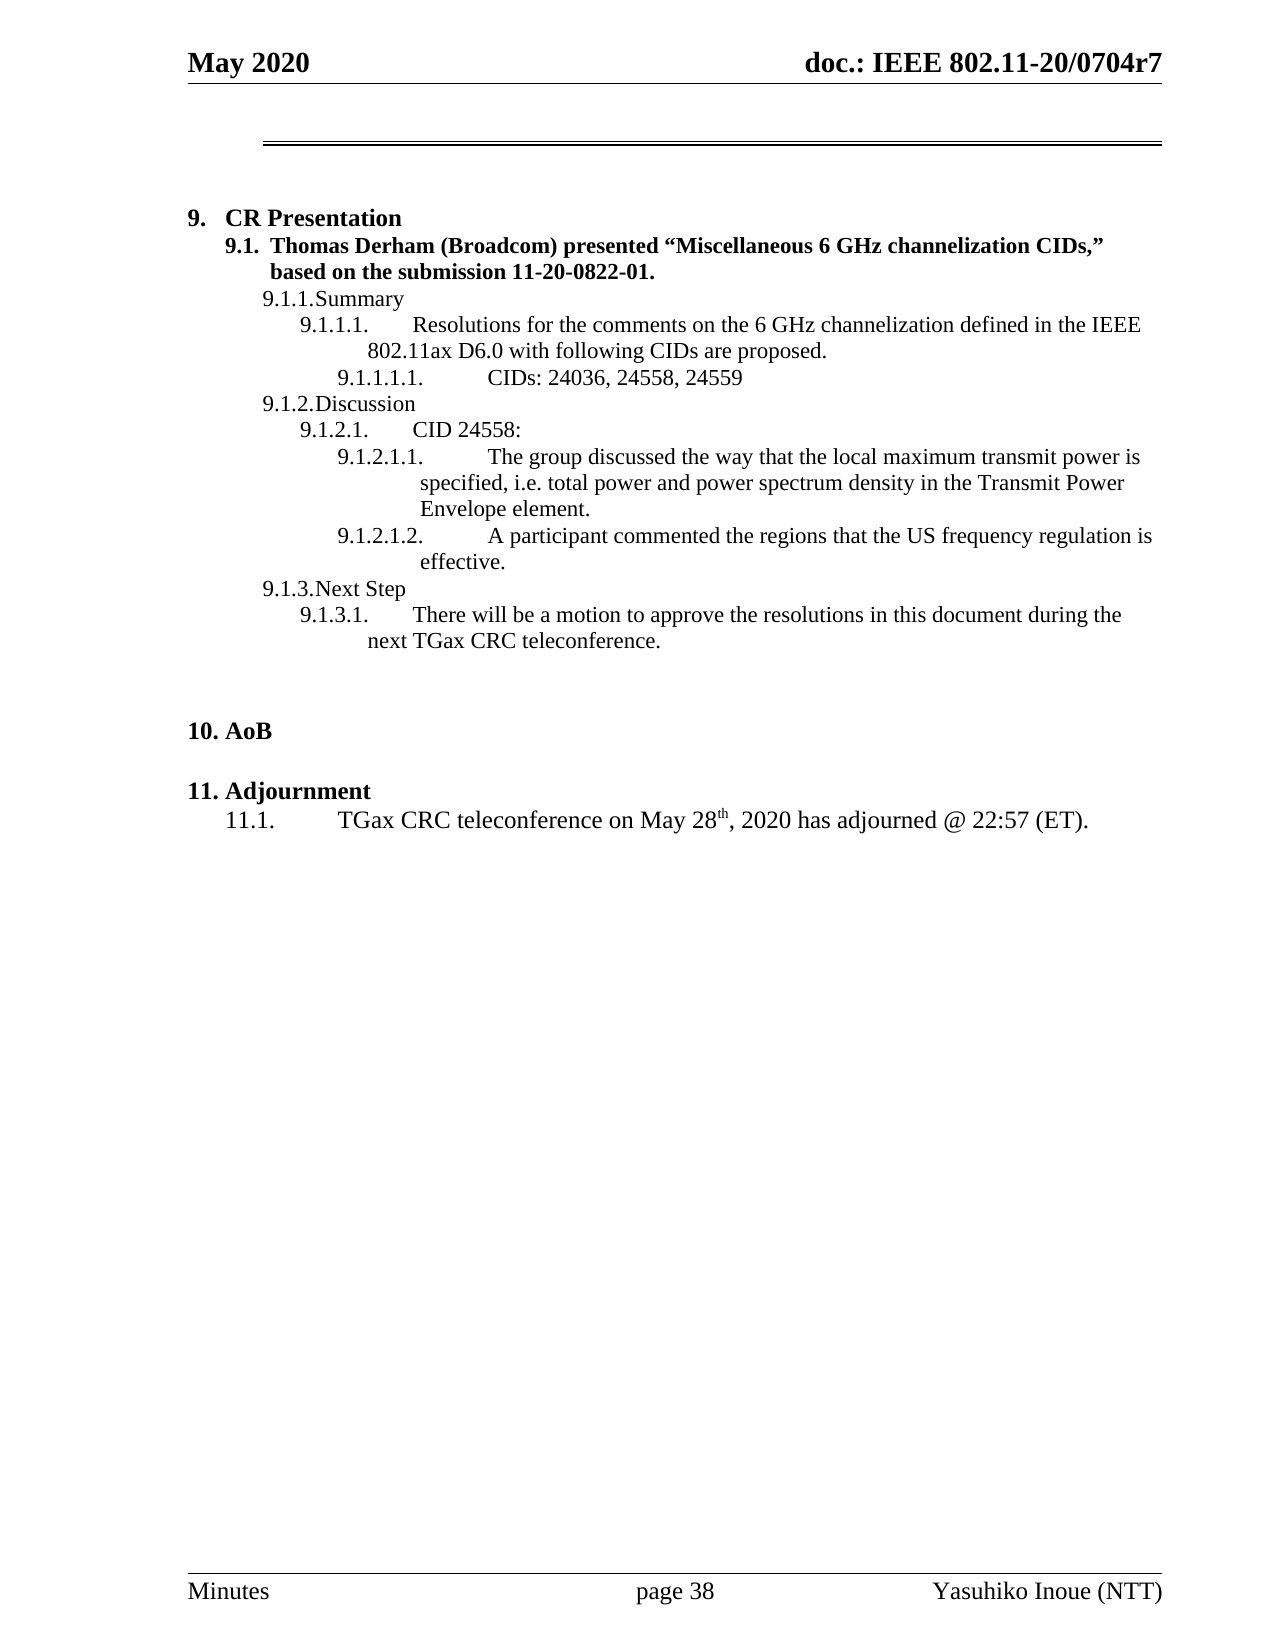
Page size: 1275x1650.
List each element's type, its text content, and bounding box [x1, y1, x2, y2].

list Thomas Derham (Broadcom) presented “Miscellaneous 6 GHz channelization CIDs,” based on the submission 11-20-0822-01. [225, 232, 1162, 285]
list Next Step [262, 574, 1162, 601]
list CIDs: 24036, 24558, 24559 [337, 364, 1162, 390]
list The group discussed the way that the local maximum transmit power is specified, i.e. total power and power spectrum density in the Transmit Power Envelope element. [337, 443, 1162, 522]
list AoB [187, 716, 1162, 745]
list A participant commented the regions that the US frequency regulation is effective. [337, 522, 1162, 574]
list There will be a motion to approve the resolutions in this document during the next TGax CRC teleconference. [300, 601, 1162, 654]
list Discussion [262, 390, 1162, 416]
list TGax CRC teleconference on May 28th, 2020 has adjourned @ 22:57 (ET). [225, 805, 1162, 834]
list Summary [262, 285, 1162, 311]
list Resolutions for the comments on the 6 GHz channelization defined in the IEEE 802.11ax D6.0 with following CIDs are proposed. [300, 311, 1162, 364]
list CR Presentation [187, 203, 1162, 232]
list CID 24558: [300, 416, 1162, 443]
list Adjournment [187, 776, 1162, 805]
